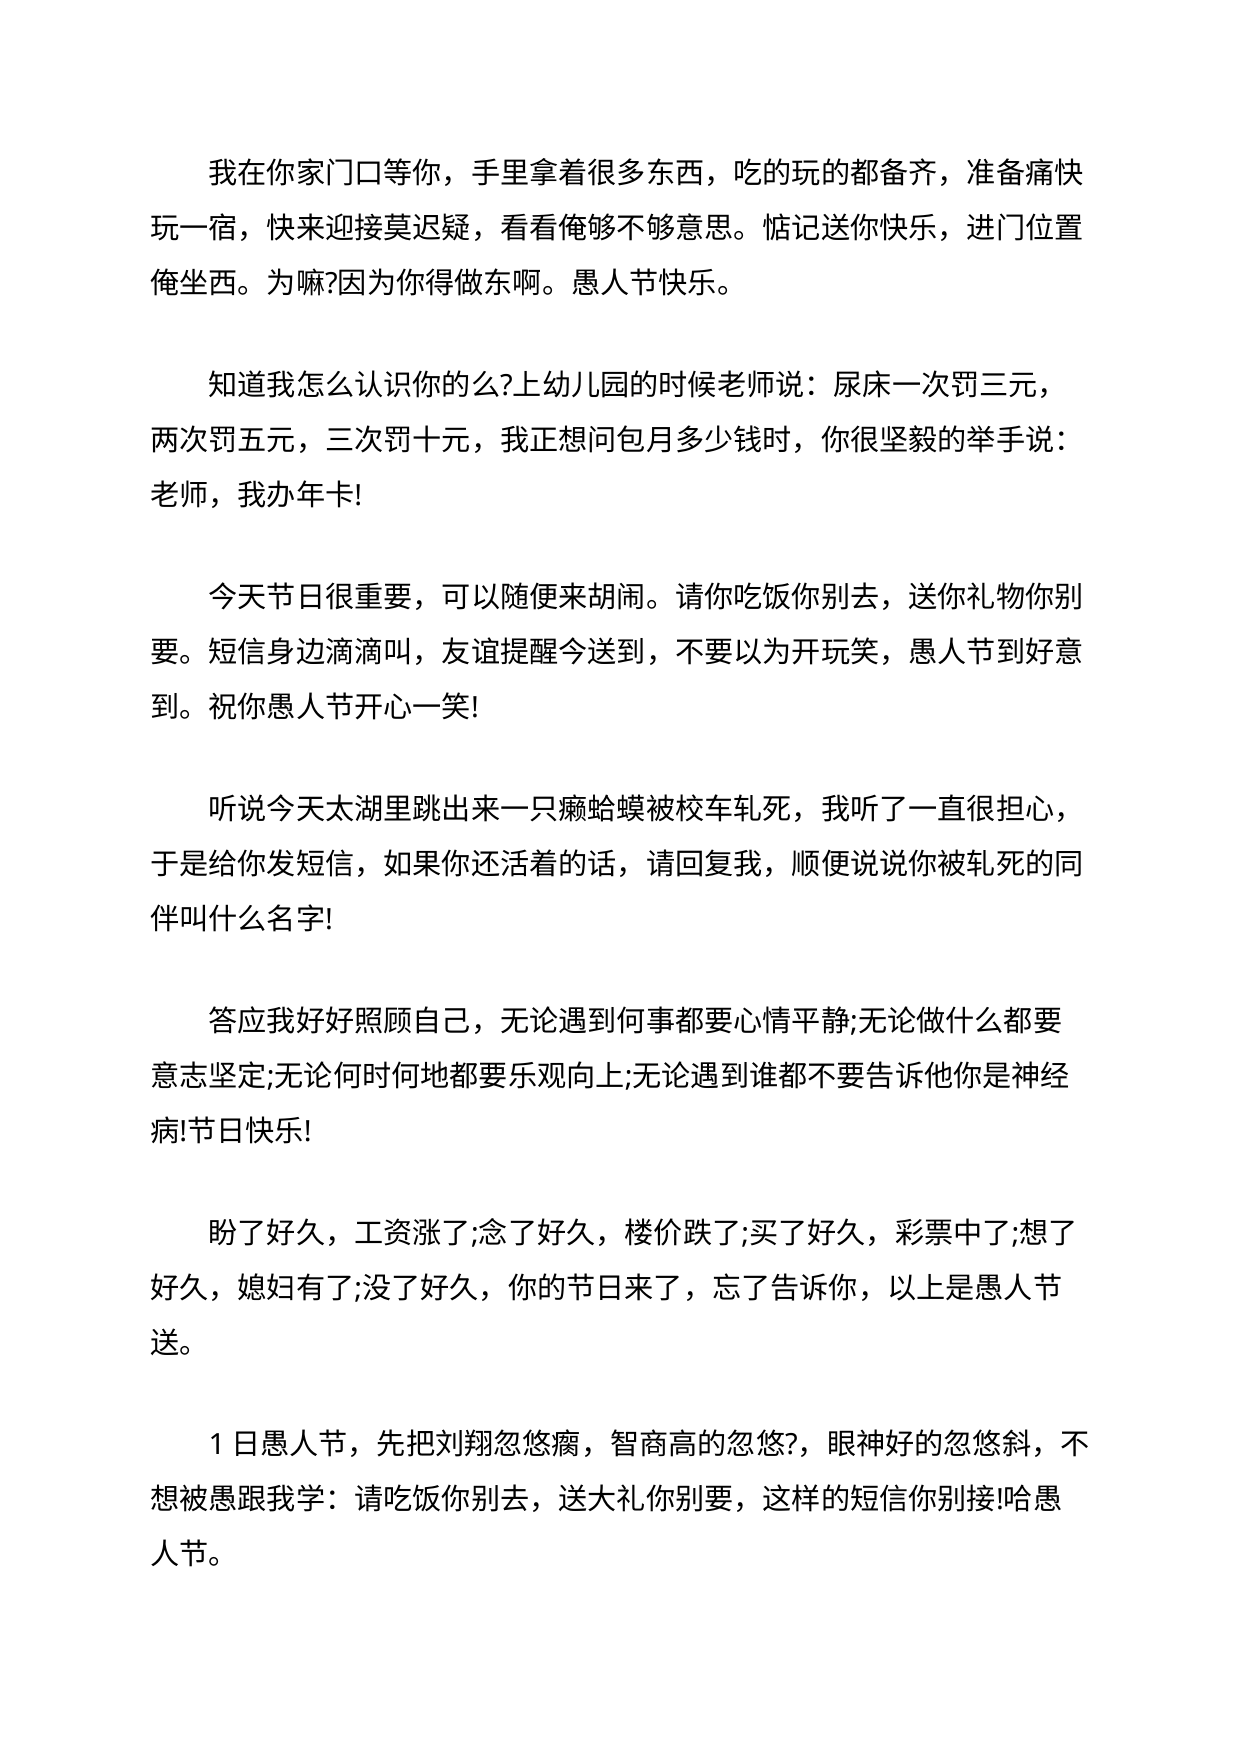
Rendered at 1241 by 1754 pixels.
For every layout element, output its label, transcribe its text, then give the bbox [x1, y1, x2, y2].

text 答应我好好照顾自己，无论遇到何事都要心情平静;无论做什么都要意志坚定;无论何时何地都要乐观向上;无论遇到谁都不要告诉他你是神经病!节日快乐! [150, 997, 1090, 1149]
text 我在你家门口等你，手里拿着很多东西，吃的玩的都备齐，准备痛快玩一宿，快来迎接莫迟疑，看看俺够不够意思。惦记送你快乐，进门位置俺坐西。为嘛?因为你得做东啊。愚人节快乐。 [150, 150, 1090, 302]
text 盼了好久，工资涨了;念了好久，楼价跌了;买了好久，彩票中了;想了好久，媳妇有了;没了好久，你的节日来了，忘了告诉你，以上是愚人节送。 [150, 1209, 1090, 1361]
text 1日愚人节，先把刘翔忽悠瘸，智商高的忽悠?，眼神好的忽悠斜，不想被愚跟我学：请吃饭你别去，送大礼你别要，这样的短信你别接!哈愚人节。 [150, 1421, 1090, 1573]
text 今天节日很重要，可以随便来胡闹。请你吃饭你别去，送你礼物你别要。短信身边滴滴叫，友谊提醒今送到，不要以为开玩笑，愚人节到好意到。祝你愚人节开心一笑! [150, 574, 1090, 726]
text 听说今天太湖里跳出来一只癞蛤蟆被校车轧死，我听了一直很担心，于是给你发短信，如果你还活着的话，请回复我，顺便说说你被轧死的同伴叫什么名字! [150, 785, 1090, 938]
text 知道我怎么认识你的么?上幼儿园的时候老师说：尿床一次罚三元，两次罚五元，三次罚十元，我正想问包月多少钱时，你很坚毅的举手说：老师，我办年卡! [150, 362, 1090, 514]
